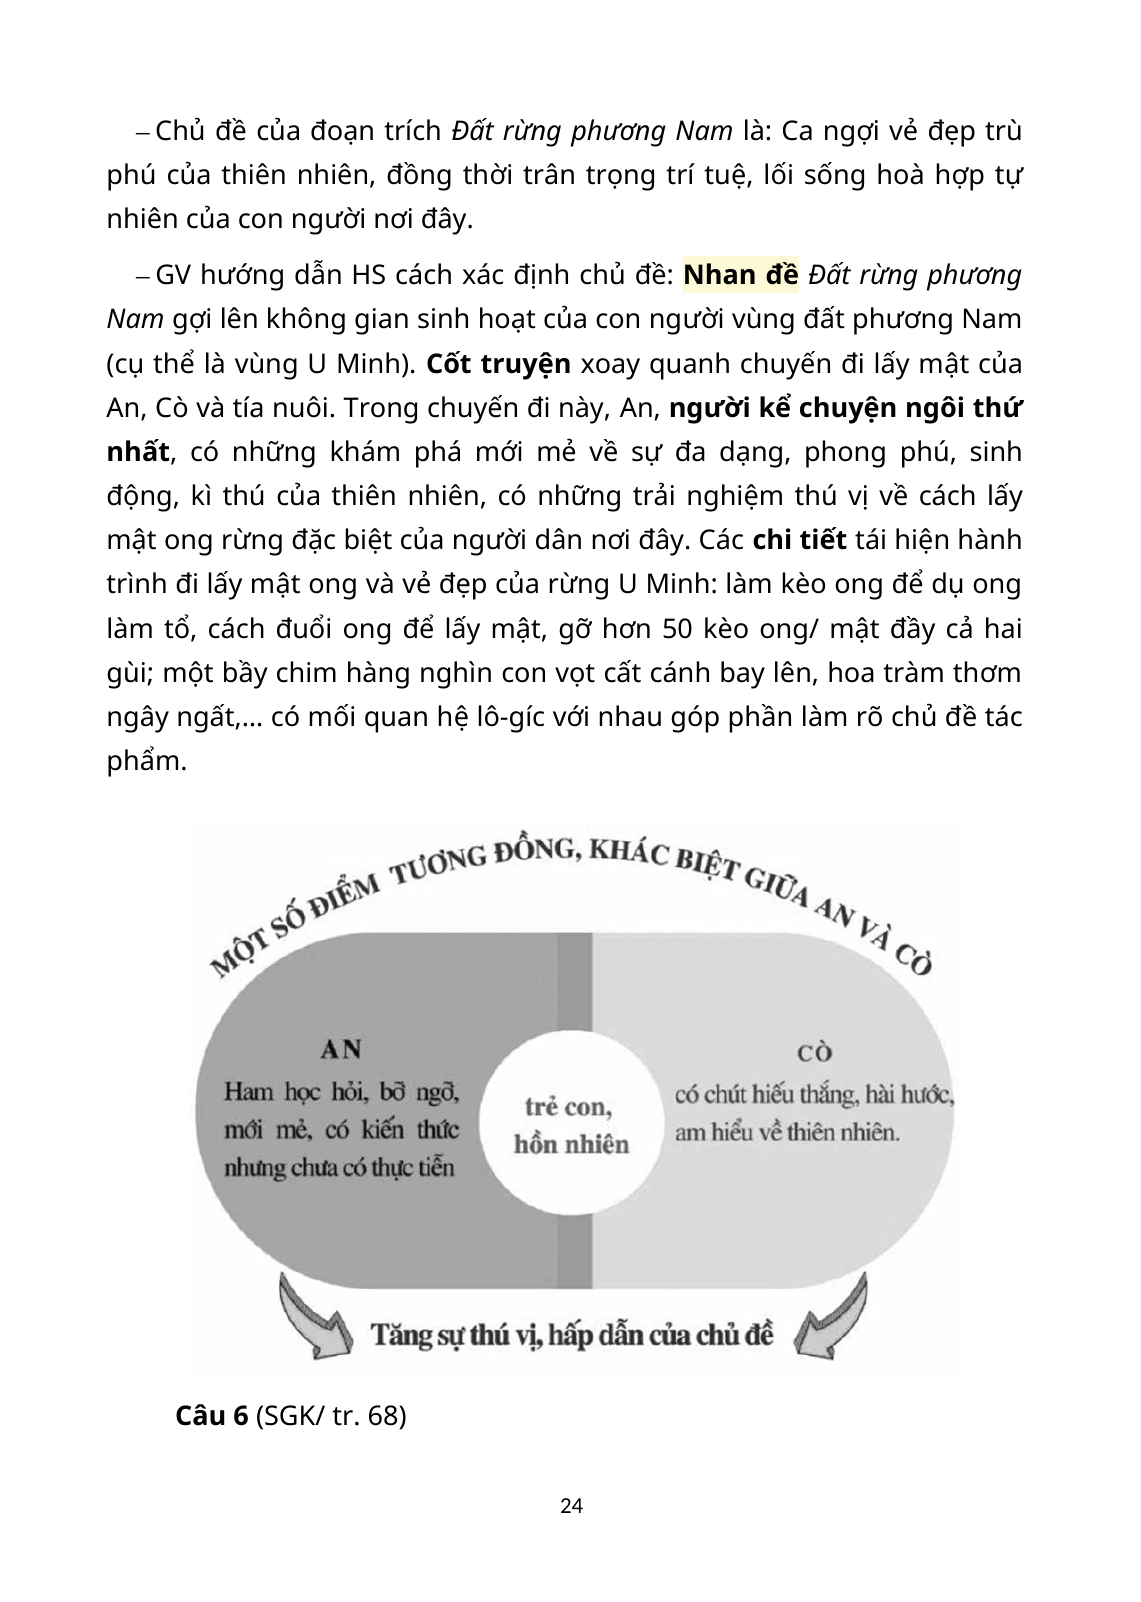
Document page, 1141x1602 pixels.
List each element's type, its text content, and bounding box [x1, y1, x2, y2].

list GV hướng dẫn HS cách xác định chủ đề: Nhan đề Đất rừng phương Nam gợi lên không gian sinh hoạt của con người vùng đất phương Nam (cụ thể là vùng U Minh). Cốt truyện xoay quanh chuyến đi lấy mật của An, Cò và tía nuôi. Trong chuyến đi này, An, người kể chuyện ngôi thứ nhất, có những khám phá mới mẻ về sự đa dạng, phong phú, sinh động, kì thú của thiên nhiên, có những trải nghiệm thú vị về cách lấy mật ong rừng đặc biệt của người dân nơi đây. Các chi tiết tái hiện hành trình đi lấy mật ong và vẻ đẹp của rừng U Minh: làm kèo ong để dụ ong làm tổ, cách đuổi ong để lấy mật, gỡ hơn 50 kèo ong/ mật đầy cả hai gùi; một bầy chim hàng nghìn con vọt cất cánh bay lên, hoa tràm thơm ngây ngất,… có mối quan hệ lô-gíc với nhau góp phần làm rõ chủ đề tác phẩm. [106, 256, 1023, 778]
list Chủ đề của đoạn trích Đất rừng phương Nam là: Ca ngợi vẻ đẹp trù phú của thiên nhiên, đồng thời trân trọng trí tuệ, lối sống hoà hợp tự nhiên của con người nơi đây. [106, 111, 1023, 236]
picture [188, 825, 966, 1379]
